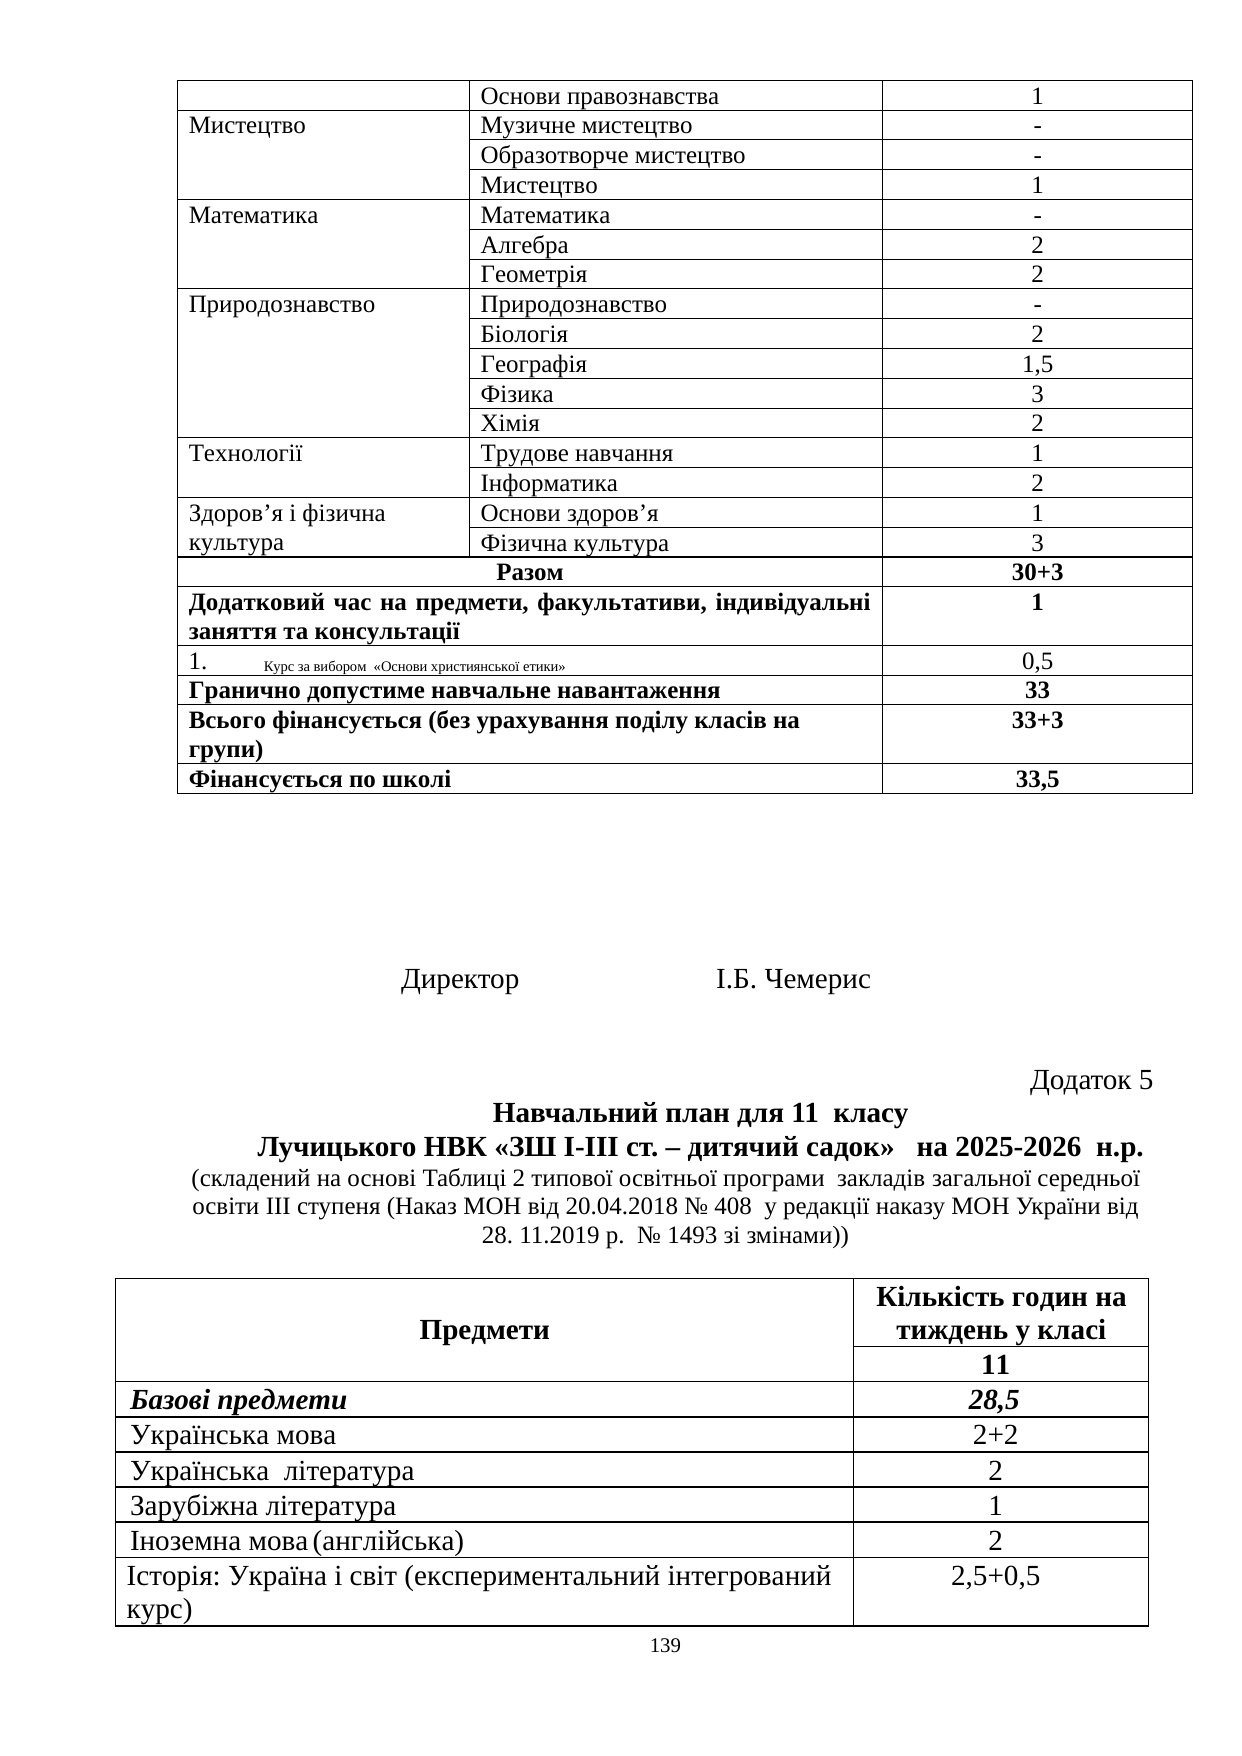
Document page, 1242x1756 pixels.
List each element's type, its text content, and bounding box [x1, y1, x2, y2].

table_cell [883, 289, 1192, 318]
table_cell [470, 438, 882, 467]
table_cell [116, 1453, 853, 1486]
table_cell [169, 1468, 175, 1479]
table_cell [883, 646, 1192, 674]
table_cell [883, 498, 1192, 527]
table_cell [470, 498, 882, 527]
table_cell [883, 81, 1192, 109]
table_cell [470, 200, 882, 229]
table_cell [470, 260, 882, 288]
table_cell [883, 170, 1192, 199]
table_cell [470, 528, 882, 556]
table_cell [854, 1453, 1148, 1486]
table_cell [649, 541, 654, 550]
text (складений на основі Таблиці 2 типової освітньої програми закладів загальної середньої освіти ІІІ ступеня (Наказ МОН від 20.04.2018 № 408 у редакції наказу МОН України від 28. 11.2019 р. № 1493 зі змінами)) [177, 1163, 1153, 1249]
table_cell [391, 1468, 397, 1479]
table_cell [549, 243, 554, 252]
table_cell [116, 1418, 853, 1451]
text Лучицького НВК «ЗШ І-ІІІ ст. – дитячий садок» на 2025-2026 н.р. [177, 1129, 1153, 1163]
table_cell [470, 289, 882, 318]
text Директор І.Б. Чемерис [118, 961, 1153, 995]
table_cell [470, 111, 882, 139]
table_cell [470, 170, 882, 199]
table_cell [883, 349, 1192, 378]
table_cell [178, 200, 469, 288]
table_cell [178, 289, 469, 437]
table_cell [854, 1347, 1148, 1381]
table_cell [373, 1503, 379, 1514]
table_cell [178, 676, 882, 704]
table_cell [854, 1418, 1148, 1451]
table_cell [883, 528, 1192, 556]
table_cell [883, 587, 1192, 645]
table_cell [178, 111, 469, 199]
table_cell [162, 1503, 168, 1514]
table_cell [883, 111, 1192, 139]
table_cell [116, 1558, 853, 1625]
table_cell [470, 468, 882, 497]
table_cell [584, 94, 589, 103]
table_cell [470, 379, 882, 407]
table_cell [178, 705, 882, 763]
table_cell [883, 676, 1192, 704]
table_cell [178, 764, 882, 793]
text Додаток 5 [177, 1062, 1153, 1096]
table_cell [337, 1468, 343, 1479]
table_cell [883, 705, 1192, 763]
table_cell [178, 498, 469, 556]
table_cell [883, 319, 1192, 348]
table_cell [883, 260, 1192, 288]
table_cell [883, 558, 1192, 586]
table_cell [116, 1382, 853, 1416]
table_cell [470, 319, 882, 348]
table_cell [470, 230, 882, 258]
text Навчальний план для 11 класу [177, 1096, 1153, 1129]
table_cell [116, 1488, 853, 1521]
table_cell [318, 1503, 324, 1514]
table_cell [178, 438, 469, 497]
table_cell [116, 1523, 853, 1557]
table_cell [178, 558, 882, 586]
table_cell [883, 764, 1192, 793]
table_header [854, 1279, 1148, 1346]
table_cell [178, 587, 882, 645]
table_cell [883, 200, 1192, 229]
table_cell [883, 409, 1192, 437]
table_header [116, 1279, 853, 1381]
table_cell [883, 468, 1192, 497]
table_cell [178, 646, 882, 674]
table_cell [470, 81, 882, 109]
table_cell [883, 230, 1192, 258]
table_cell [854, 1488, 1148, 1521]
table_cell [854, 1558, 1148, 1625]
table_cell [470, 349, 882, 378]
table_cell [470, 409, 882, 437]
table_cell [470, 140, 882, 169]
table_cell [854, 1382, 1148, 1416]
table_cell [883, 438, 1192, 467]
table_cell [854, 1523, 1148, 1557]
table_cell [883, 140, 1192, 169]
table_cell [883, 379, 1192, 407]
